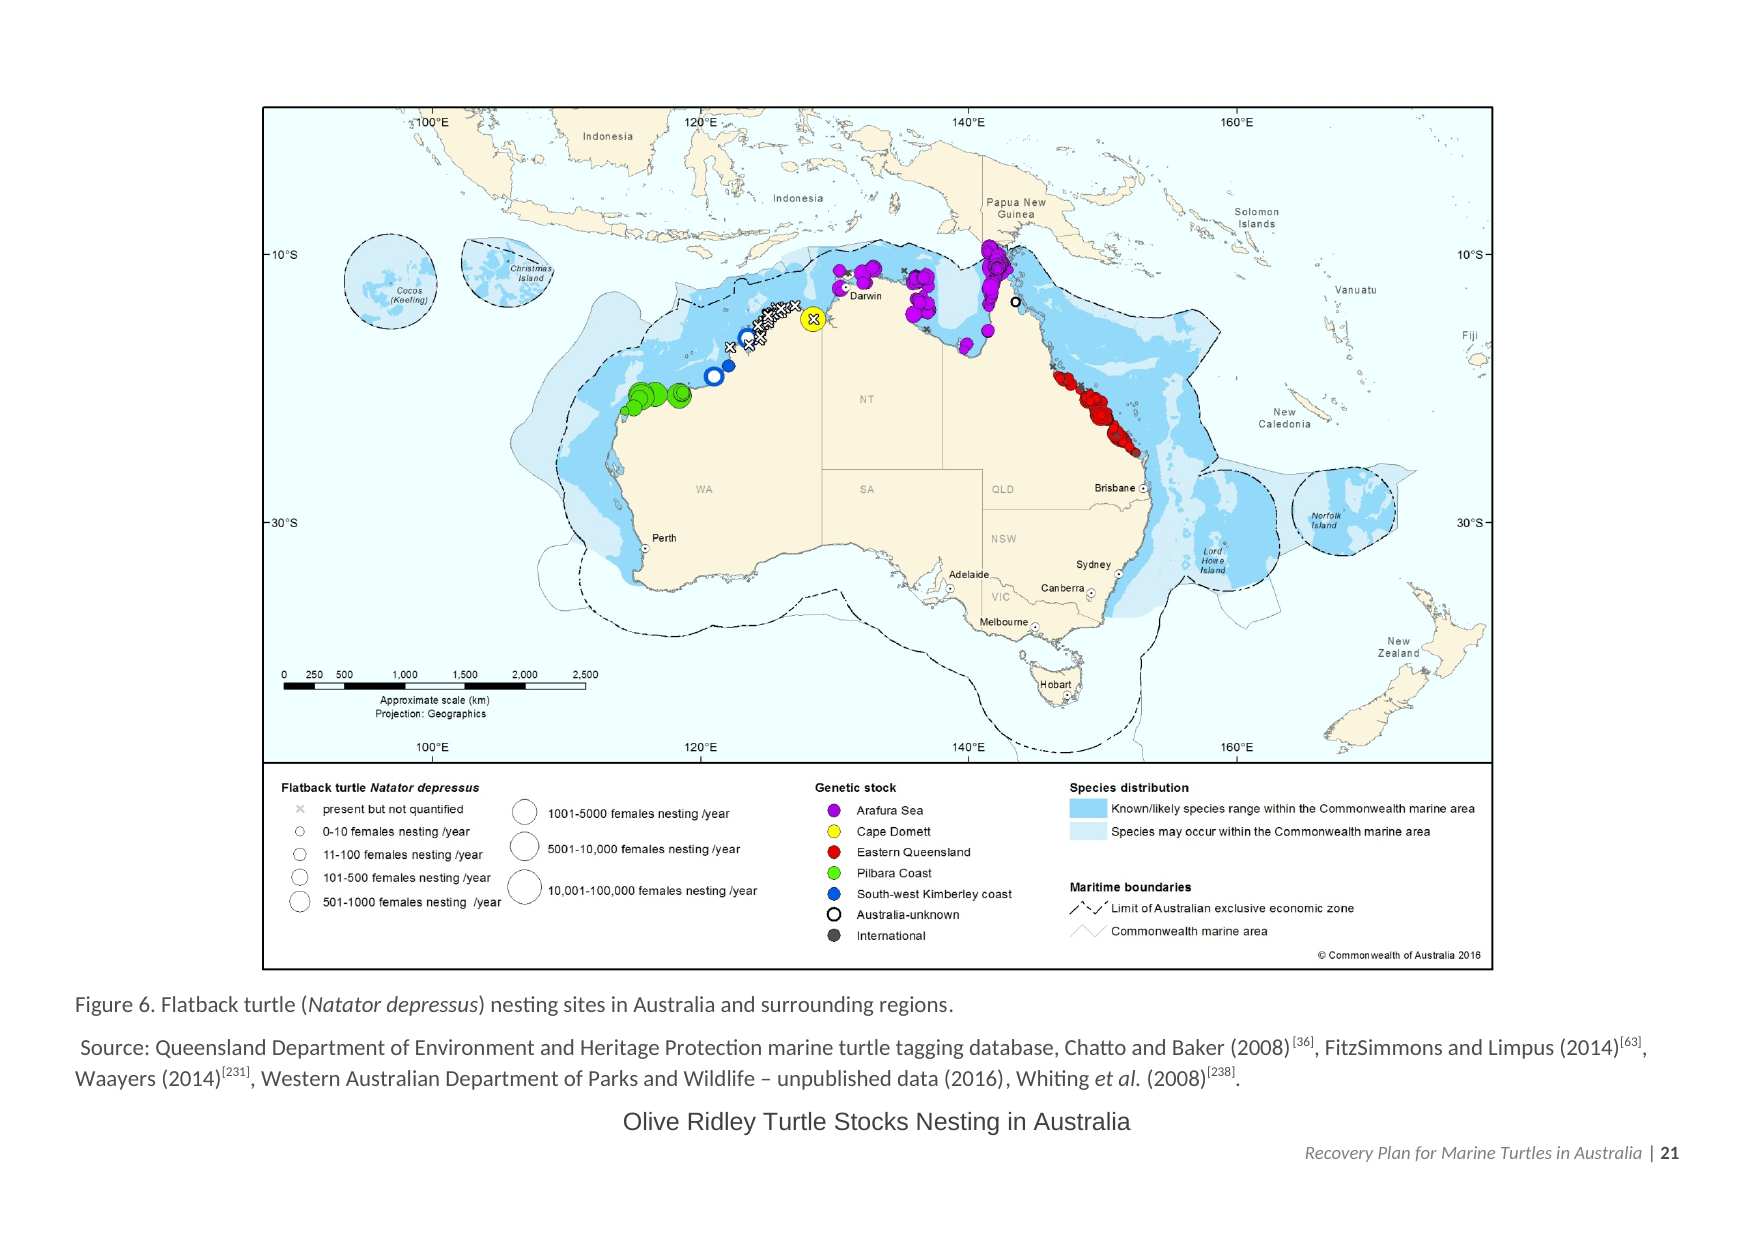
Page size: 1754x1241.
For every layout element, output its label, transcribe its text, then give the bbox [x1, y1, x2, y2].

picture [256, 101, 1498, 975]
text Figure 6. Flatback turtle (Natator depressus) nesting sites in Australia and surrounding regions. [75, 990, 1679, 1018]
text Olive Ridley Turtle Stocks Nesting in Australia [75, 1107, 1679, 1136]
text Source: Queensland Department of Environment and Heritage Protection marine turtle tagging database, Chatto and Baker (2008)[36], FitzSimmons and Limpus (2014)[63], Waayers (2014)[231], Western Australian Department of Parks and Wildlife – unpublished data (2016), Whiting et al. (2008)[238]. [75, 1033, 1679, 1092]
